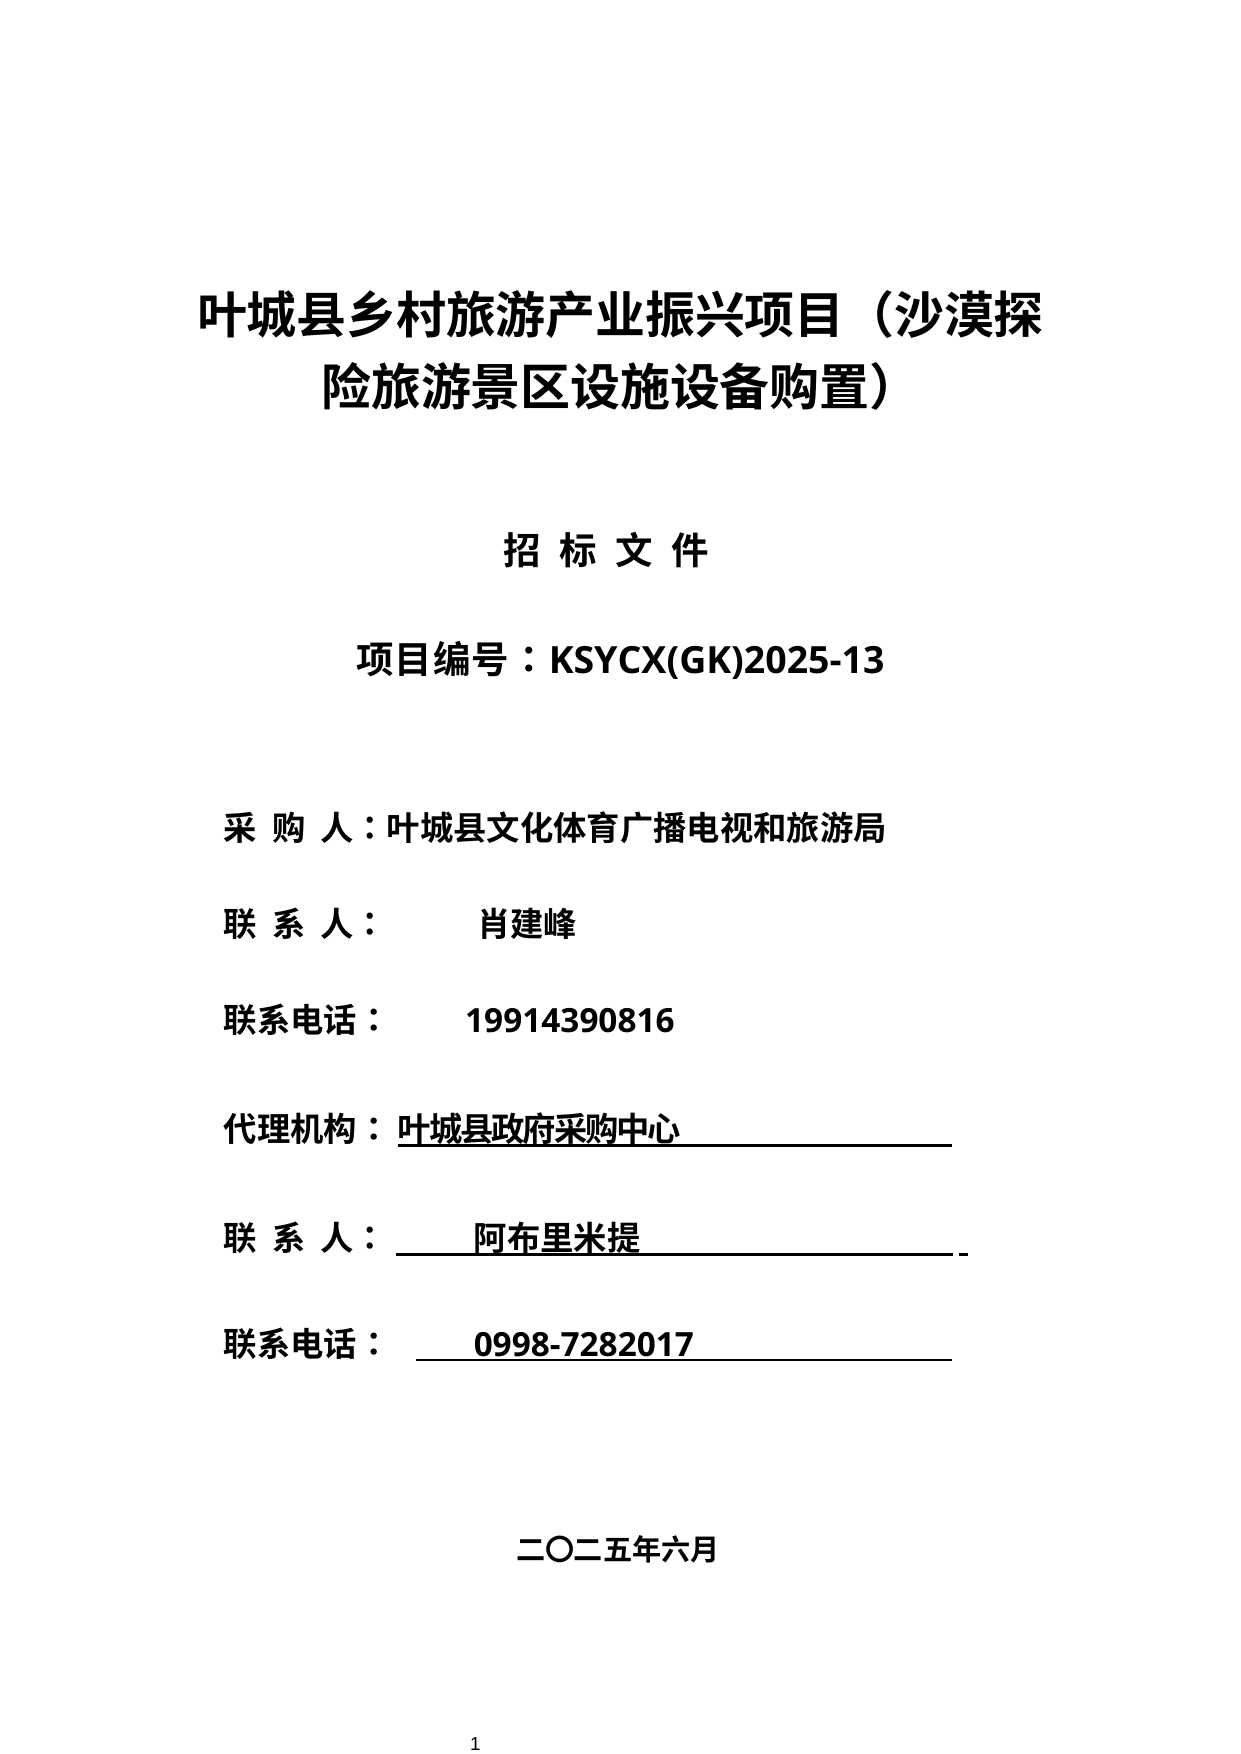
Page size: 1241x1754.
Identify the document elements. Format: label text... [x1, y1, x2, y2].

text 招 标 文 件 [503, 534, 1053, 572]
text 采 购 人：叶城县文化体育广播电视和旅游局 联 系 人： 肖建峰 联系电话： 19914390816 [223, 802, 958, 1043]
text 代理机构： 叶城县政府采购中心 [223, 1103, 958, 1151]
text 项目编号：KSYCX(GK)2025-13 [187, 641, 1053, 681]
text 联 系 人： 阿布里米提 [223, 1212, 958, 1260]
text 叶城县乡村旅游产业振兴项目（沙漠探险旅游景区设施设备购置） [187, 275, 1053, 420]
text 二〇二五年六月 [516, 1534, 1053, 1567]
text 联系电话： 0998-7282017 [223, 1321, 958, 1366]
